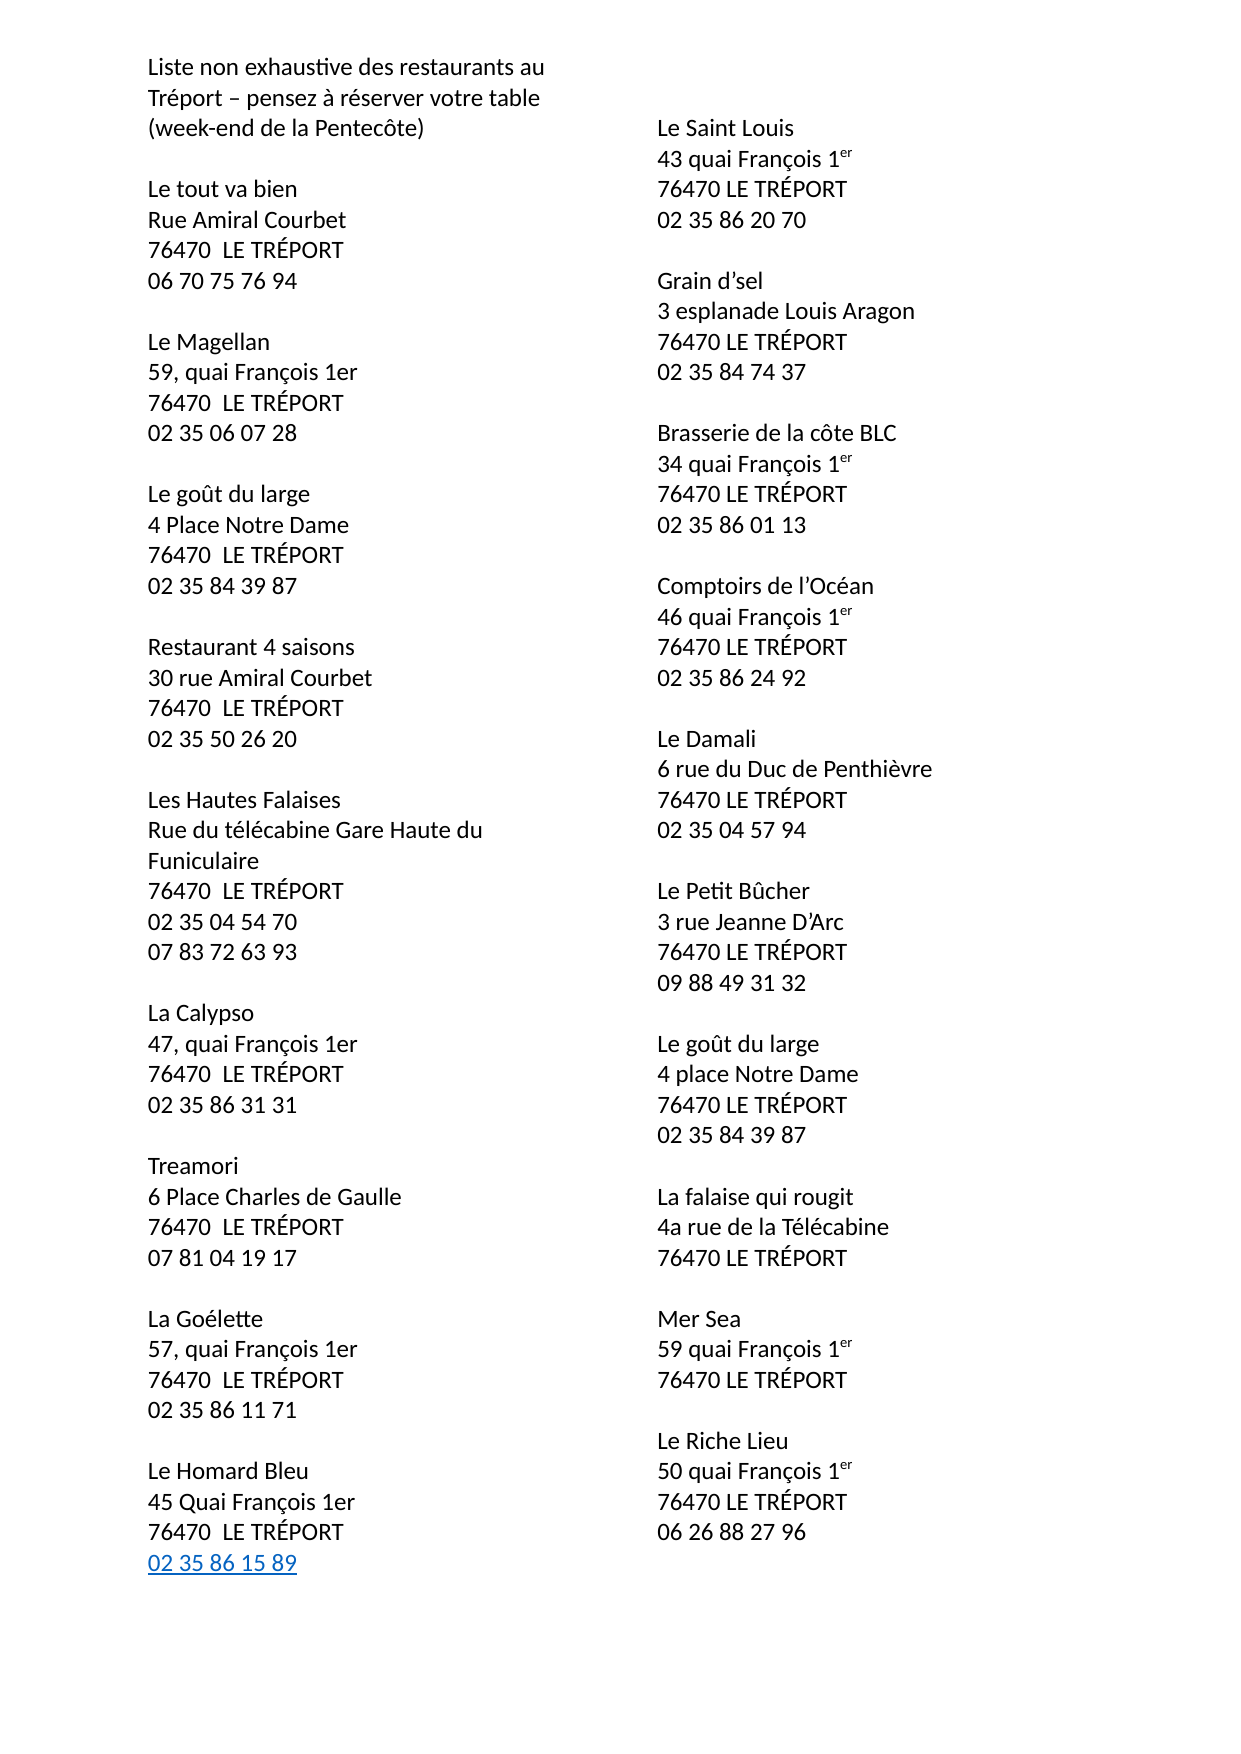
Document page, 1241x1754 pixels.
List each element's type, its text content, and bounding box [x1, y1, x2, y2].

text 3 esplanade Louis Aragon [657, 296, 1093, 326]
text Le goût du large [148, 479, 583, 509]
text Le Saint Louis [657, 112, 1093, 143]
text Grain d’sel [657, 265, 1093, 296]
text 02 35 50 26 20 [148, 723, 583, 753]
text 3 rue Jeanne D’Arc [657, 906, 1093, 936]
text 76470 LE TRÉPORT [657, 784, 1093, 814]
text Mer Sea [657, 1303, 1093, 1333]
text Liste non exhaustive des restaurants au Tréport – pensez à réserver votre table (week-end de la Pentecôte) [148, 51, 583, 143]
text 76470 LE TRÉPORT [657, 1242, 1093, 1272]
text Brasserie de la côte BLC [657, 418, 1093, 448]
text Rue Amiral Courbet [148, 204, 583, 234]
text 76470 LE TRÉPORT [148, 387, 583, 418]
text 02 35 84 39 87 [148, 570, 583, 601]
text Le Homard Bleu [148, 1455, 583, 1486]
text 09 88 49 31 32 [657, 967, 1093, 997]
text 76470 LE TRÉPORT [657, 173, 1093, 204]
text 02 35 04 57 94 [657, 814, 1093, 845]
text 76470 LE TRÉPORT [657, 1486, 1093, 1516]
text Le Magellan [148, 326, 583, 357]
text 46 quai François 1er [657, 601, 1093, 631]
text 34 quai François 1er [657, 448, 1093, 479]
text 02 35 84 74 37 [657, 357, 1093, 387]
text 76470 LE TRÉPORT [148, 1211, 583, 1242]
text 30 rue Amiral Courbet [148, 662, 583, 692]
text 45 Quai François 1er [148, 1486, 583, 1516]
text 76470 LE TRÉPORT [657, 1089, 1093, 1119]
text Le tout va bien [148, 173, 583, 204]
text Le Riche Lieu [657, 1425, 1093, 1455]
text Les Hautes Falaises [148, 784, 583, 814]
text Comptoirs de l’Océan [657, 570, 1093, 601]
text 02 35 86 31 31 [148, 1089, 583, 1119]
text 76470 LE TRÉPORT [657, 631, 1093, 662]
text 76470 LE TRÉPORT [148, 692, 583, 723]
text 4a rue de la Télécabine [657, 1211, 1093, 1242]
text 76470 LE TRÉPORT [657, 936, 1093, 967]
text 76470 LE TRÉPORT [148, 234, 583, 265]
text 07 81 04 19 17 [148, 1242, 583, 1272]
text 59, quai François 1er [148, 357, 583, 387]
text 76470 LE TRÉPORT [148, 540, 583, 570]
text 76470 LE TRÉPORT [148, 1516, 583, 1547]
text 02 35 84 39 87 [657, 1119, 1093, 1150]
text 76470 LE TRÉPORT [657, 479, 1093, 509]
text La falaise qui rougit [657, 1181, 1093, 1211]
text 4 Place Notre Dame [148, 509, 583, 540]
text Le Damali [657, 723, 1093, 753]
text Le goût du large [657, 1028, 1093, 1058]
text 57, quai François 1er [148, 1333, 583, 1364]
text 02 35 86 24 92 [657, 662, 1093, 692]
text La Calypso [148, 997, 583, 1028]
text 06 70 75 76 94 [148, 265, 583, 296]
text 76470 LE TRÉPORT [148, 875, 583, 906]
text 6 rue du Duc de Penthièvre [657, 753, 1093, 784]
text Treamori [148, 1150, 583, 1181]
text 02 35 06 07 28 [148, 418, 583, 448]
text 59 quai François 1er [657, 1333, 1093, 1364]
text 02 35 04 54 70 [148, 906, 583, 936]
text 6 Place Charles de Gaulle [148, 1181, 583, 1211]
text Le Petit Bûcher [657, 875, 1093, 906]
text 07 83 72 63 93 [148, 936, 583, 967]
text 76470 LE TRÉPORT [657, 326, 1093, 357]
text Restaurant 4 saisons [148, 631, 583, 662]
text 4 place Notre Dame [657, 1058, 1093, 1089]
text 76470 LE TRÉPORT [657, 1364, 1093, 1394]
text 02 35 86 15 89 [148, 1547, 583, 1577]
text 50 quai François 1er [657, 1455, 1093, 1486]
text 02 35 86 01 13 [657, 509, 1093, 540]
text Rue du télécabine Gare Haute du Funiculaire [148, 814, 583, 875]
text 43 quai François 1er [657, 143, 1093, 173]
text 02 35 86 11 71 [148, 1394, 583, 1425]
text 02 35 86 20 70 [657, 204, 1093, 234]
text 06 26 88 27 96 [657, 1516, 1093, 1547]
text 76470 LE TRÉPORT [148, 1058, 583, 1089]
text La Goélette [148, 1303, 583, 1333]
text 76470 LE TRÉPORT [148, 1364, 583, 1394]
text 47, quai François 1er [148, 1028, 583, 1058]
